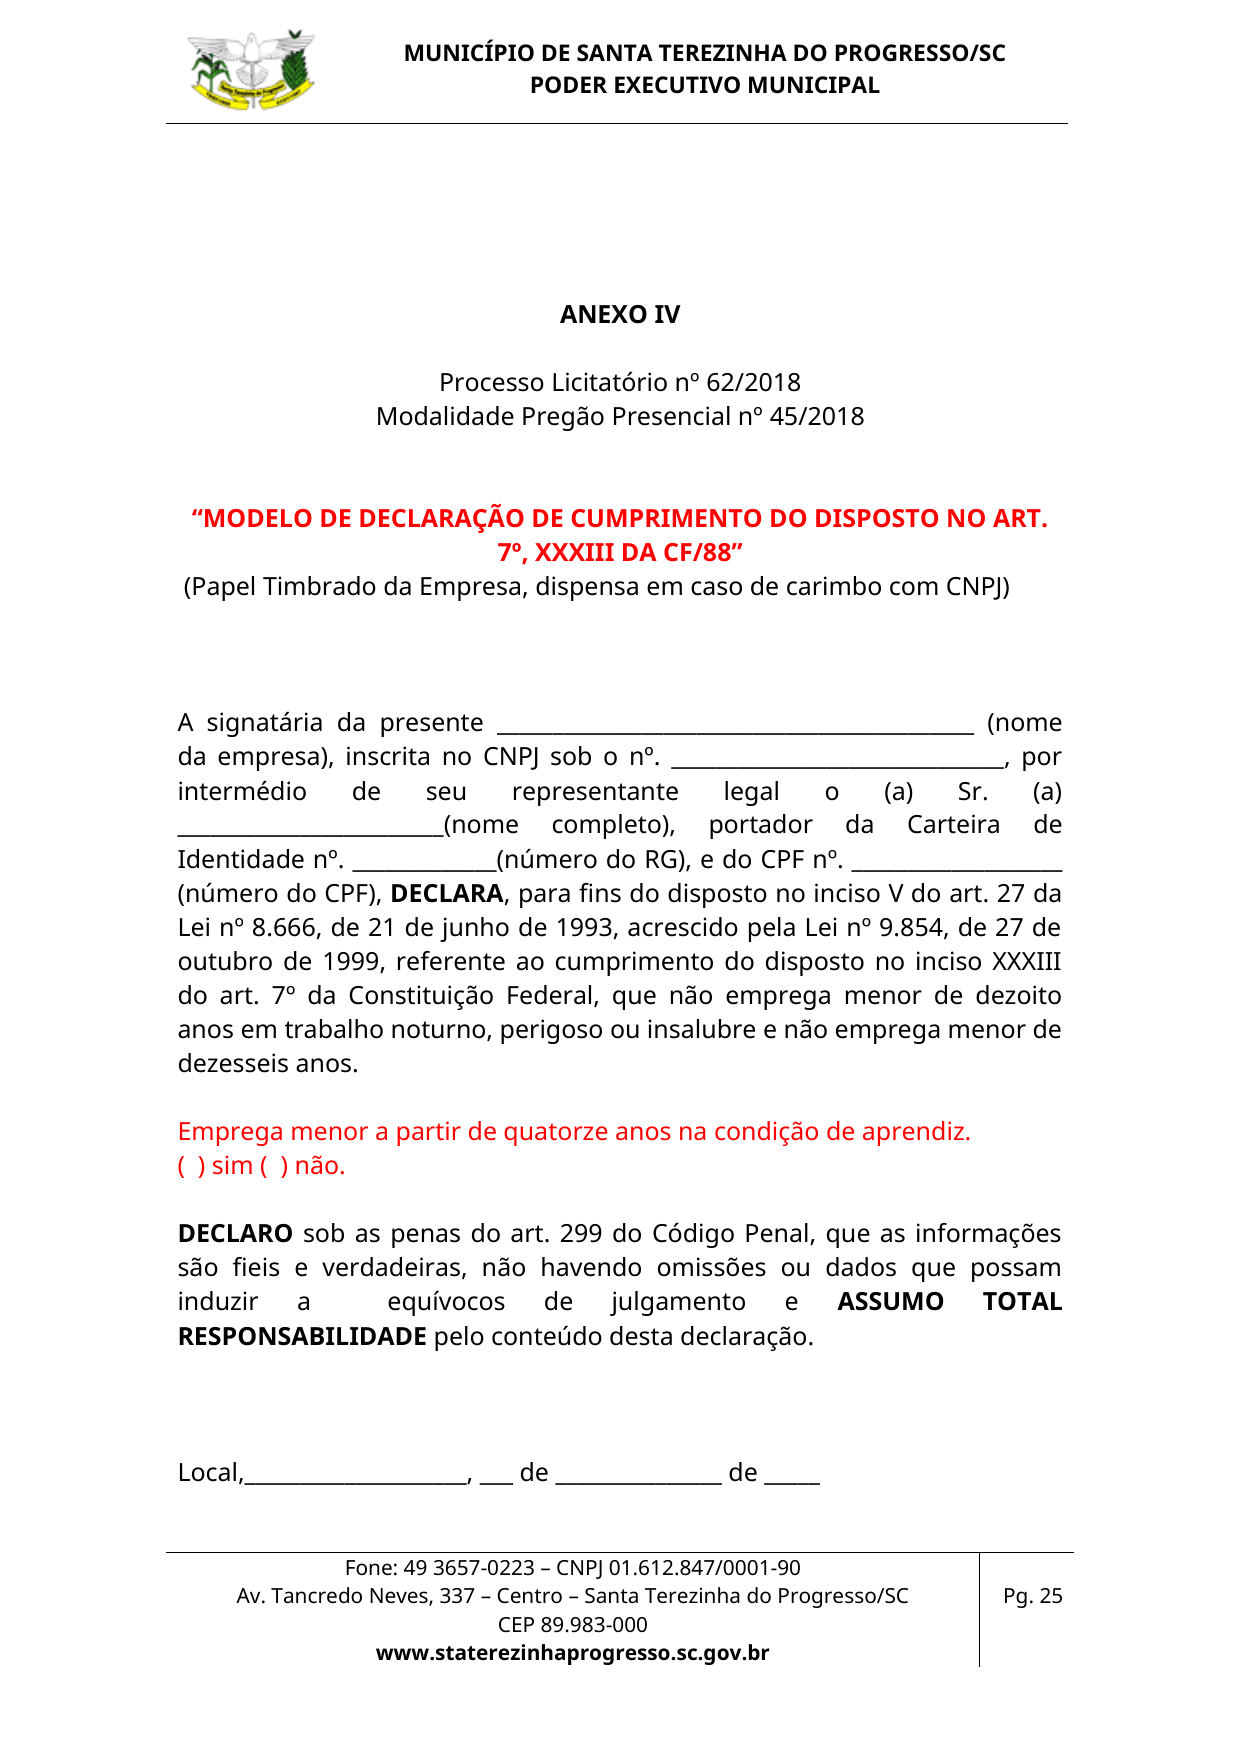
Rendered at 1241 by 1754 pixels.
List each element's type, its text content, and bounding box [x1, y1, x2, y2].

text “MODELO DE DECLARAÇÃO DE CUMPRIMENTO DO DISPOSTO NO ART. 7º, XXXIII DA CF/88” [177, 501, 1063, 569]
text Emprega menor a partir de quatorze anos na condição de aprendiz. [177, 1114, 1063, 1148]
text Local,____________________, ___ de _______________ de _____ [177, 1454, 1063, 1488]
text Modalidade Pregão Presencial nº [177, 398, 1063, 432]
text DECLARO sob as penas do art. 299 do Código Penal, que as informações são fieis e verdadeiras, não havendo omissões ou dados que possam induzir a equívocos de julgamento e ASSUMO TOTAL RESPONSABILIDADE pelo conteúdo desta declaração. [177, 1216, 1063, 1352]
text ANEXO IV [177, 296, 1063, 330]
text A signatária da presente ___________________________________________ (nome da empresa), inscrita no CNPJ sob o nº. ______________________________, por intermédio de seu representante legal o (a) Sr. (a) ________________________(nome completo), portador da Carteira de Identidade nº. _____________(número do RG), e do CPF nº. ___________________ (número do CPF), DECLARA, para fins do disposto no inciso V do art. 27 da Lei nº 8.666, de 21 de junho de 1993, acrescido pela Lei nº 9.854, de 27 de outubro de 1999, referente ao cumprimento do disposto no inciso XXXIII do art. 7º da Constituição Federal, que não emprega menor de dezoito anos em trabalho noturno, perigoso ou insalubre e não emprega menor de dezesseis anos. [177, 705, 1063, 1080]
text ( ) sim ( ) não. [177, 1148, 1063, 1182]
text Processo Licitatório nº [177, 364, 1063, 398]
picture [177, 14, 329, 123]
text (Papel Timbrado da Empresa, dispensa em caso de carimbo com CNPJ) [177, 569, 1063, 603]
